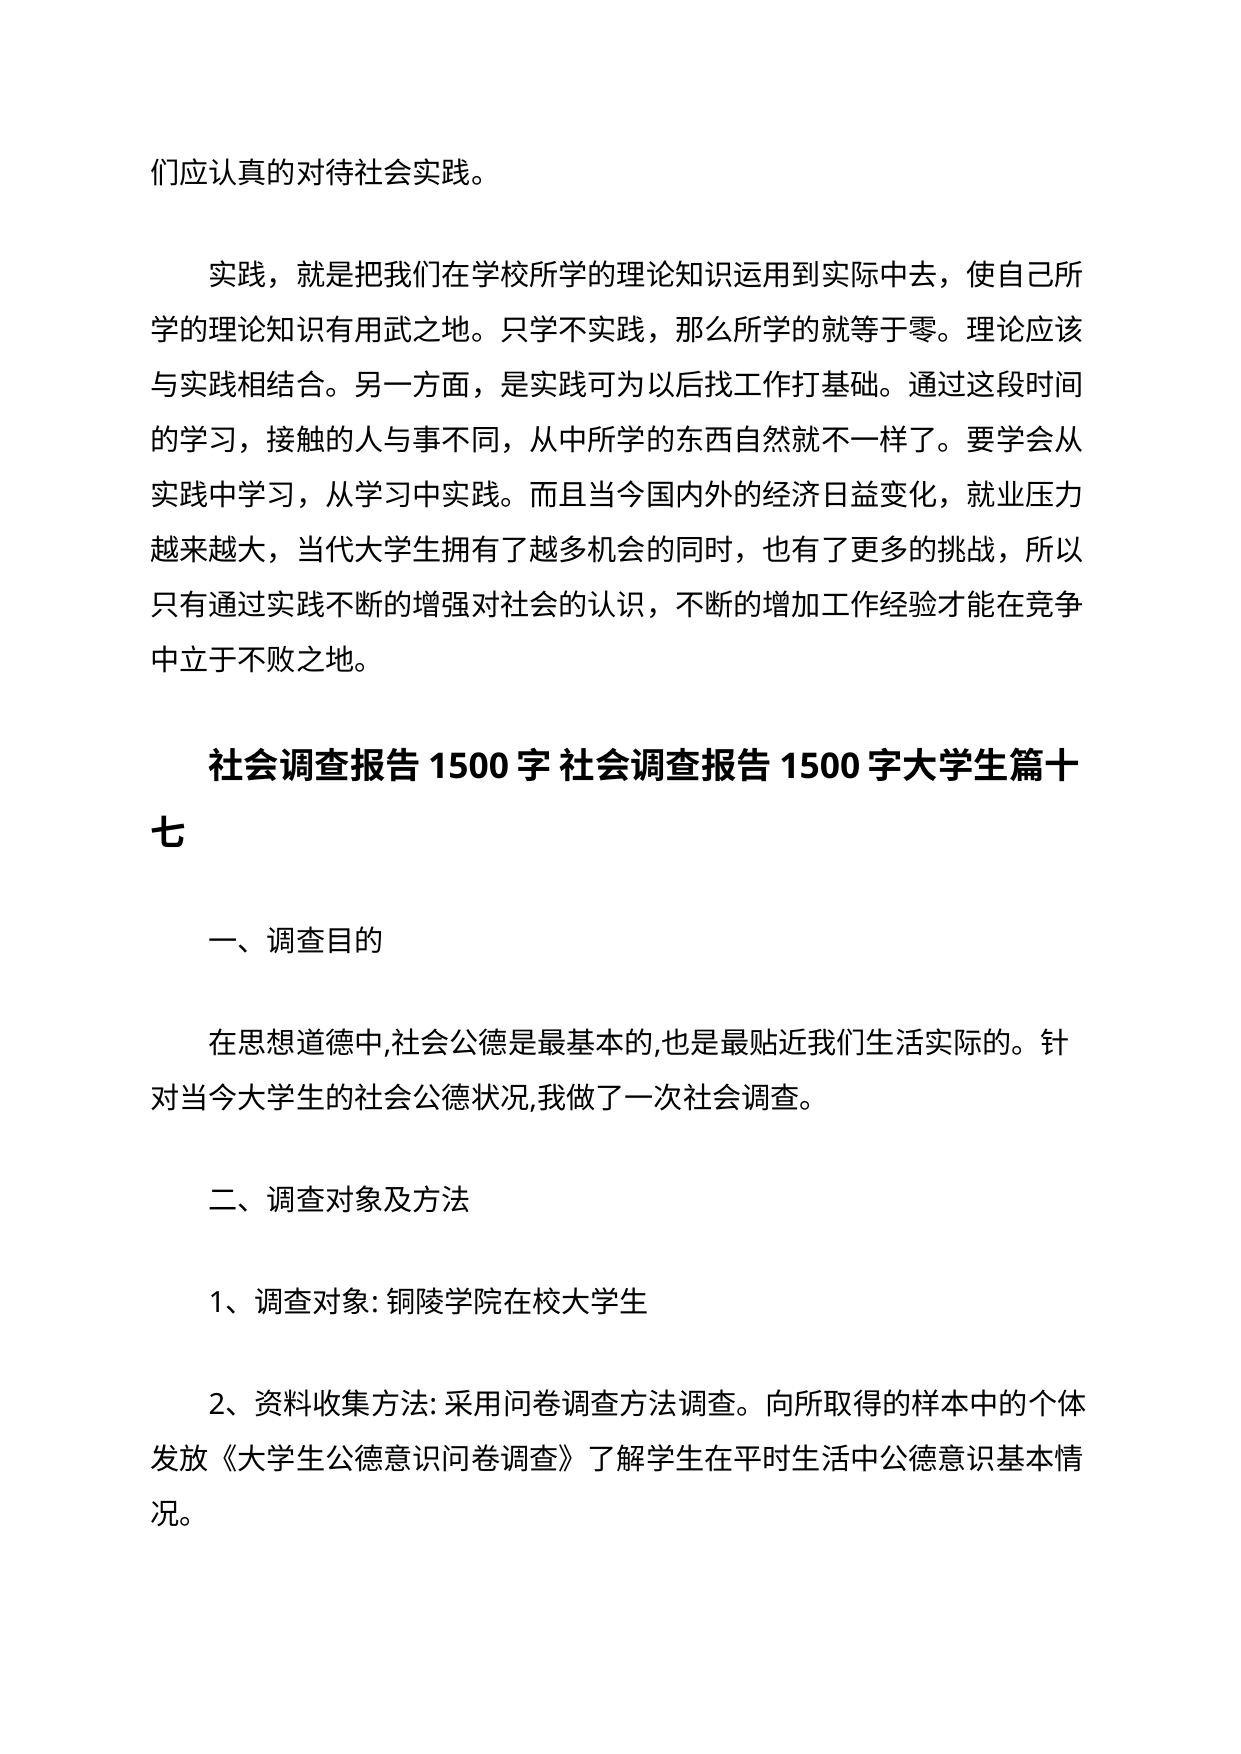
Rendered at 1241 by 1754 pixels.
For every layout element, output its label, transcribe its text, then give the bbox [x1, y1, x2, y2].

text 社会调查报告1500字 社会调查报告1500字大学生篇十七 [150, 738, 1090, 856]
text 2、资料收集方法: 采用问卷调查方法调查。向所取得的样本中的个体发放《大学生公德意识问卷调查》了解学生在平时生活中公德意识基本情况。 [150, 1380, 1090, 1533]
text 实践，就是把我们在学校所学的理论知识运用到实际中去，使自己所学的理论知识有用武之地。只学不实践，那么所学的就等于零。理论应该与实践相结合。另一方面，是实践可为以后找工作打基础。通过这段时间的学习，接触的人与事不同，从中所学的东西自然就不一样了。要学会从实践中学习，从学习中实践。而且当今国内外的经济日益变化，就业压力越来越大，当代大学生拥有了越多机会的同时，也有了更多的挑战，所以只有通过实践不断的增强对社会的认识，不断的增加工作经验才能在竞争中立于不败之地。 [150, 252, 1090, 678]
text 在思想道德中,社会公德是最基本的,也是最贴近我们生活实际的。针对当今大学生的社会公德状况,我做了一次社会调查。 [150, 1020, 1090, 1117]
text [150, 150, 1090, 192]
text 1、调查对象: 铜陵学院在校大学生 [150, 1278, 1090, 1321]
text 二、调查对象及方法 [150, 1177, 1090, 1219]
text 一、调查目的 [150, 918, 1090, 960]
